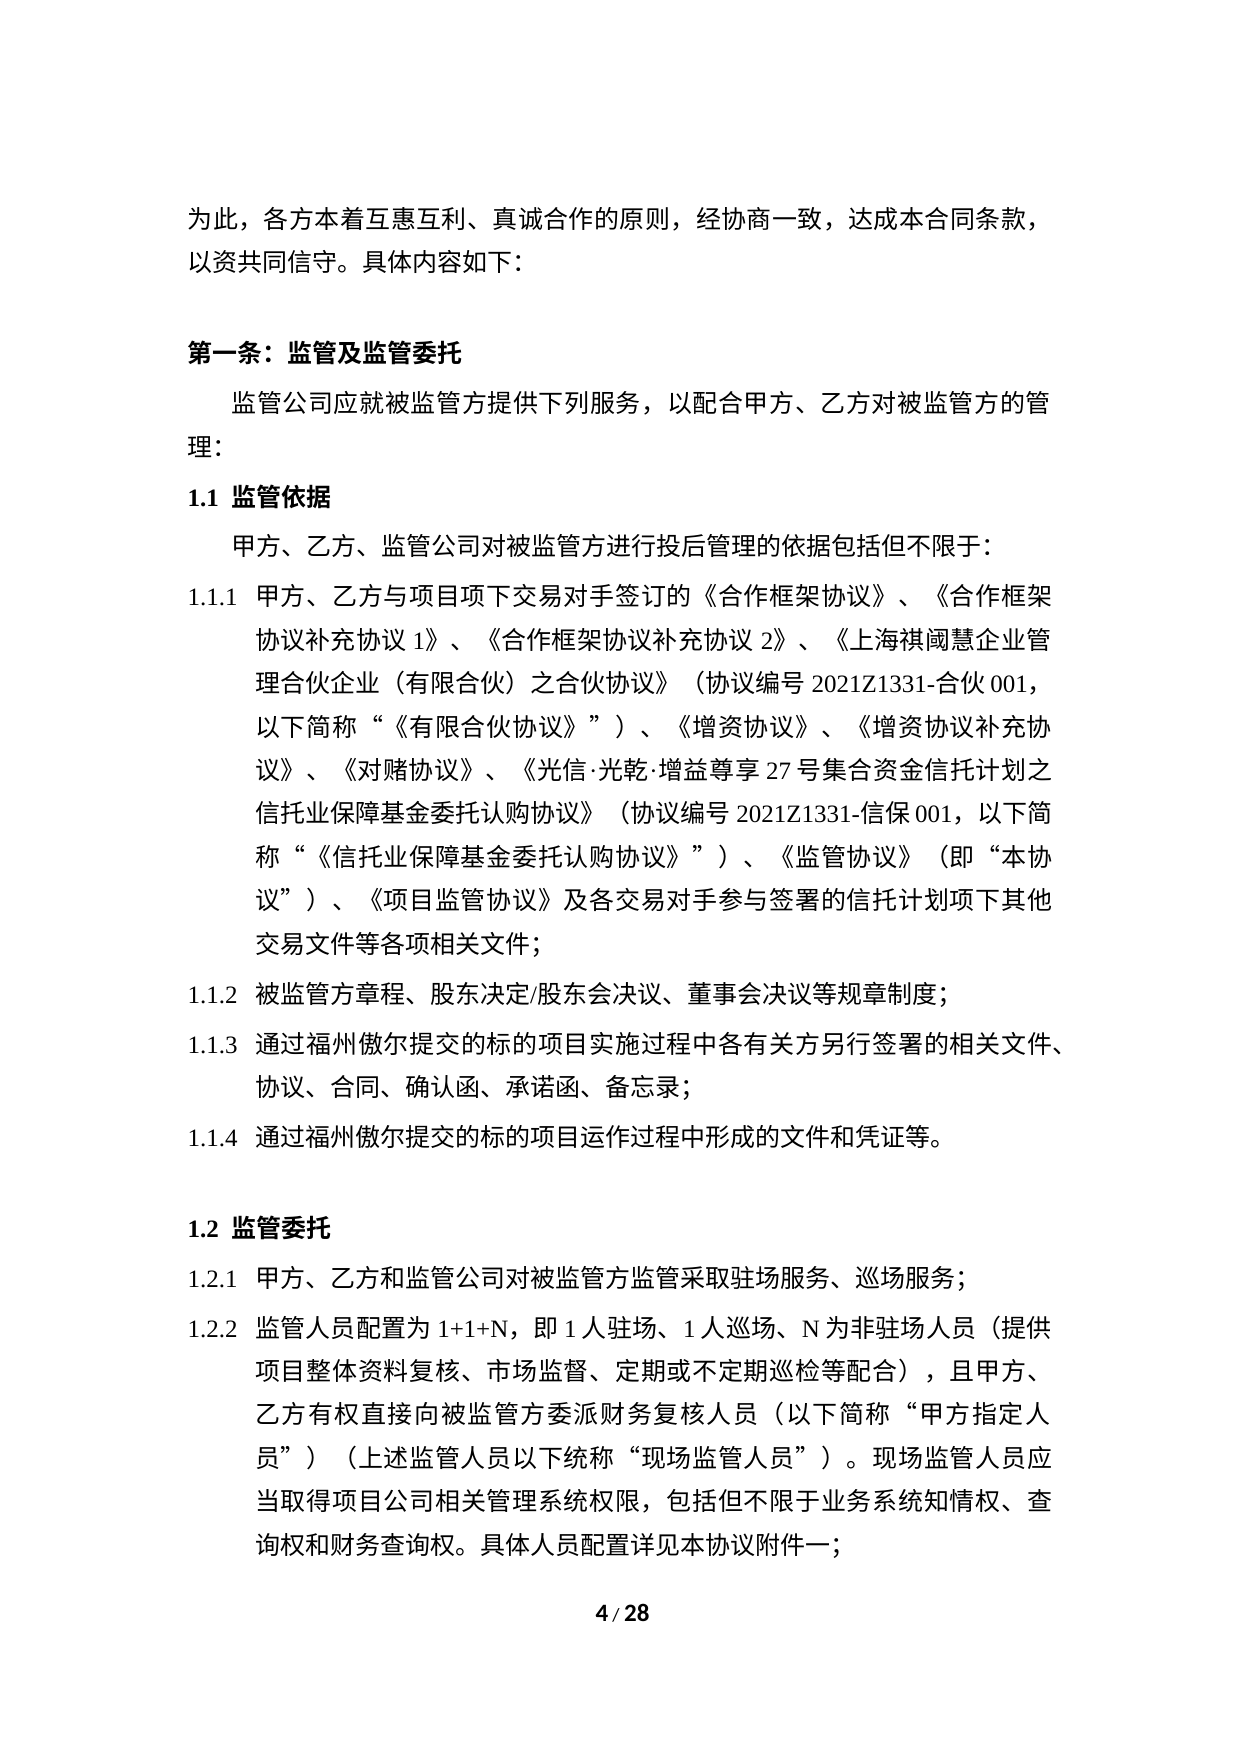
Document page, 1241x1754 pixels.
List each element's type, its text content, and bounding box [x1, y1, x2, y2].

text 为此，各方本着互惠互利、真诚合作的原则，经协商一致，达成本合同条款，以资共同信守。具体内容如下： [187, 199, 1053, 279]
text 1.1 监管依据 [187, 477, 1053, 513]
text 监管公司应就被监管方提供下列服务，以配合甲方、乙方对被监管方的管理： [187, 384, 1053, 463]
text 1.2.1 甲方、乙方和监管公司对被监管方监管采取驻场服务、巡场服务； [187, 1258, 1053, 1294]
text 1.2.2 监管人员配置为1+1+N，即1人驻场、1人巡场、N为非驻场人员（提供项目整体资料复核、市场监督、定期或不定期巡检等配合），且甲方、乙方有权直接向被监管方委派财务复核人员（以下简称“甲方指定人员”）（上述监管人员以下统称“现场监管人员”）。现场监管人员应当取得项目公司相关管理系统权限，包括但不限于业务系统知情权、查询权和财务查询权。具体人员配置详见本协议附件一； [187, 1308, 1053, 1561]
text 1.1.2 被监管方章程、股东决定/股东会决议、董事会决议等规章制度； [187, 974, 1053, 1010]
text 甲方、乙方、监管公司对被监管方进行投后管理的依据包括但不限于： [211, 527, 1053, 563]
text 1.1.4 通过福州傲尔提交的标的项目运作过程中形成的文件和凭证等。 [187, 1117, 1053, 1154]
text 1.1.1 甲方、乙方与项目项下交易对手签订的《合作框架协议》、《合作框架协议补充协议1》、《合作框架协议补充协议2》、《上海祺阈慧企业管理合伙企业（有限合伙）之合伙协议》（协议编号2021Z1331-合伙001，以下简称“《有限合伙协议》”）、《增资协议》、《增资协议补充协议》、《对赌协议》、《光信·光乾·增益尊享27号集合资金信托计划之信托业保障基金委托认购协议》（协议编号2021Z1331-信保001，以下简称“《信托业保障基金委托认购协议》”）、《监管协议》（即“本协议”）、《项目监管协议》及各交易对手参与签署的信托计划项下其他交易文件等各项相关文件； [187, 577, 1053, 961]
text 1.2 监管委托 [187, 1208, 1053, 1244]
text 第一条：监管及监管委托 [187, 334, 1053, 370]
text 1.1.3 通过福州傲尔提交的标的项目实施过程中各有关方另行签署的相关文件、协议、合同、确认函、承诺函、备忘录； [187, 1024, 1053, 1104]
